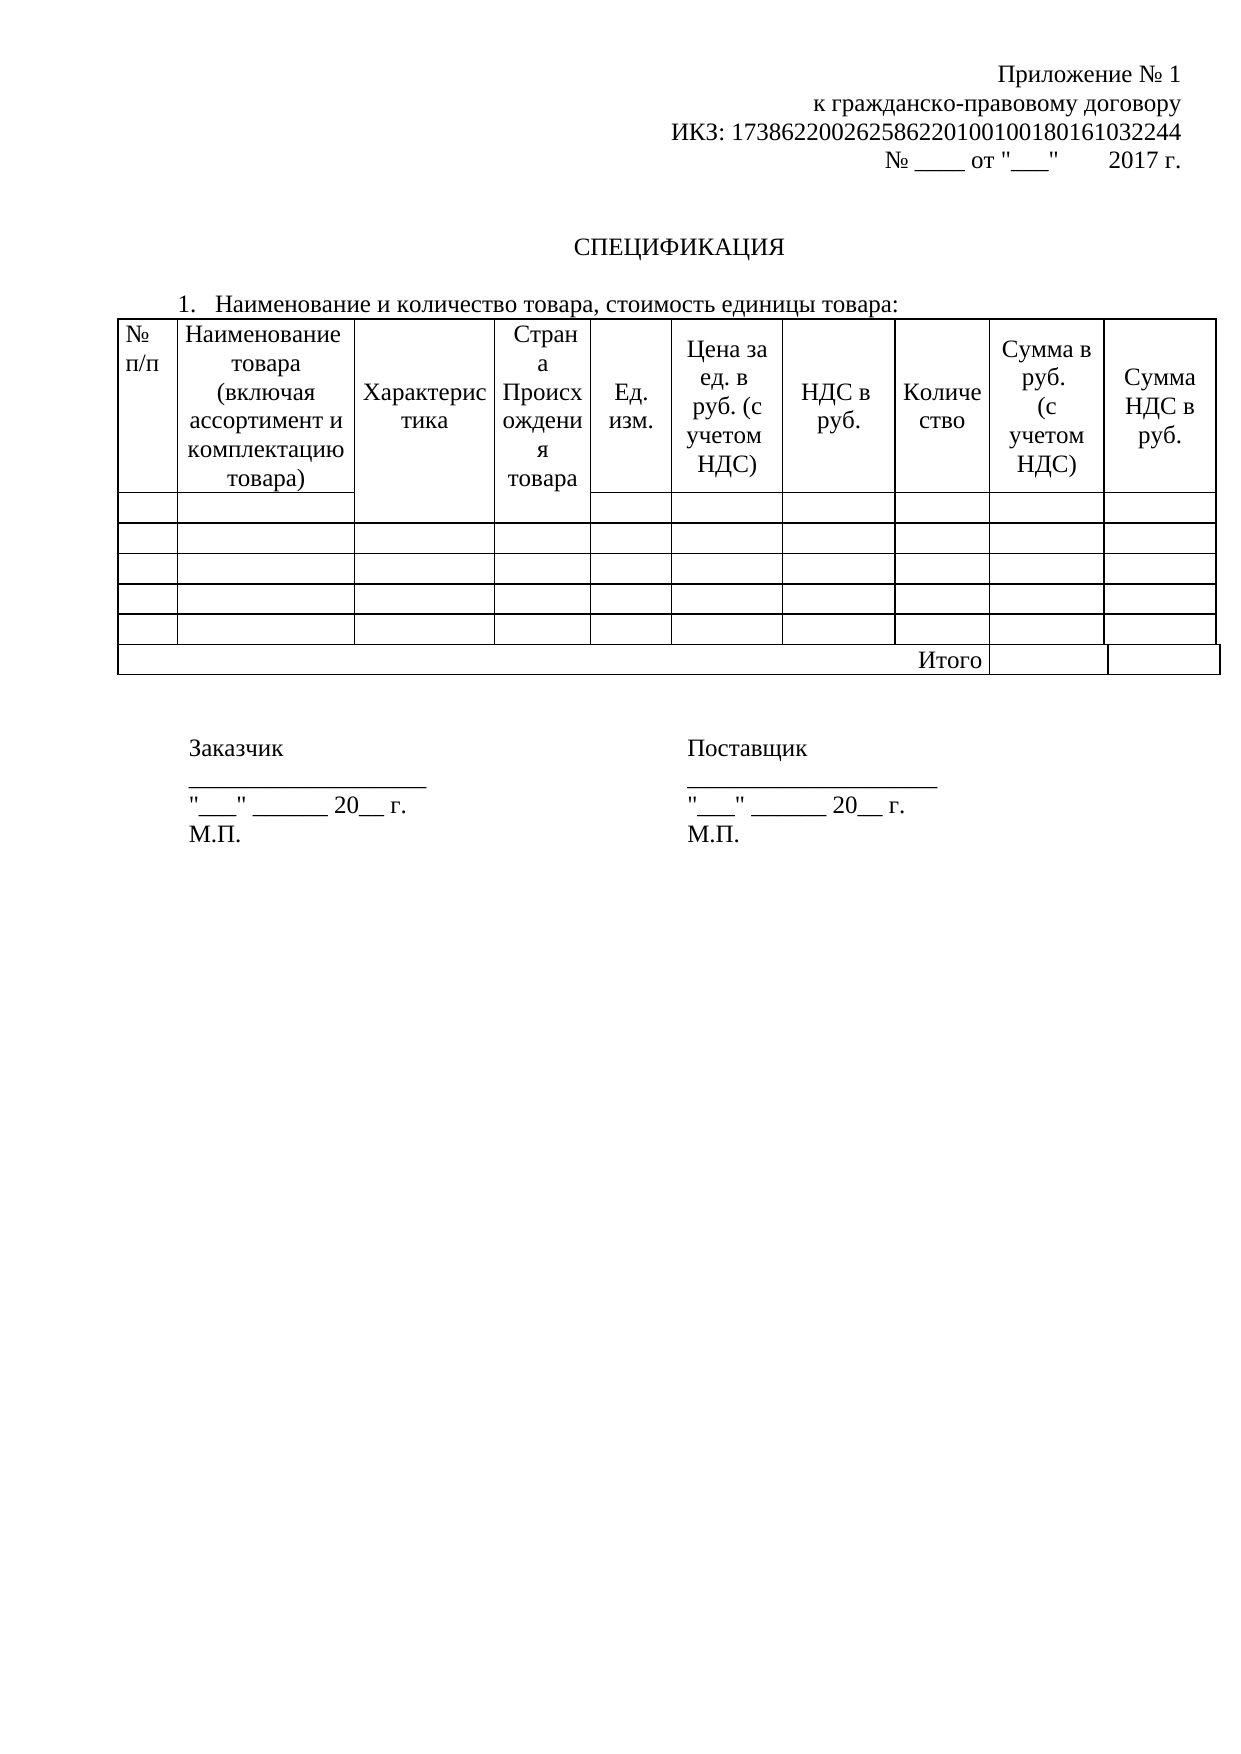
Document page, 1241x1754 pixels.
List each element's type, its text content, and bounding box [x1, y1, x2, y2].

table_cell [783, 615, 894, 643]
table_cell [591, 554, 671, 583]
table_cell [990, 524, 1103, 552]
table_cell [896, 615, 989, 643]
table_header № п/п [119, 320, 177, 492]
table_cell [178, 585, 354, 613]
table_cell [1105, 524, 1215, 552]
table_cell [672, 554, 782, 583]
table_header Страна Происхождения товара [495, 320, 590, 492]
table_header Ед. изм. [591, 320, 671, 492]
table_cell [495, 524, 590, 552]
table_header Поставщик ____________________ "___" ______ 20__ г. М.П. [617, 733, 1115, 848]
table_header Наименование товара (включая ассортимент и комплектацию товара) [178, 320, 354, 492]
table_cell [495, 585, 590, 613]
table_cell [672, 524, 782, 552]
table_cell [355, 524, 494, 552]
table_header Заказчик ___________________ "___" ______ 20__ г. М.П. [118, 733, 617, 848]
table_cell [990, 615, 1103, 643]
table_cell [896, 585, 989, 613]
table_header Цена за ед. в руб. (с учетом НДС) [672, 320, 782, 492]
text Приложение № 1 [118, 59, 1181, 88]
table_cell [495, 492, 590, 522]
table_cell [119, 524, 177, 552]
table_cell [355, 554, 494, 583]
table_cell [1105, 615, 1215, 643]
table_cell [355, 585, 494, 613]
table_cell [178, 554, 354, 583]
table_cell [783, 493, 894, 522]
table_cell [990, 645, 1107, 674]
table_cell [178, 615, 354, 643]
table_cell [591, 615, 671, 643]
text ИКЗ: 173862200262586220100100180161032244 [118, 117, 1181, 145]
table_cell [990, 585, 1103, 613]
text № ____ от "___" 2017 г. [118, 145, 1181, 174]
table_cell [1105, 554, 1215, 583]
table_cell [896, 493, 989, 522]
table_cell [591, 493, 671, 522]
table_cell [355, 615, 494, 643]
table_cell [591, 585, 671, 613]
table_cell [990, 493, 1103, 522]
table_cell [119, 615, 177, 643]
table_cell [1105, 493, 1215, 522]
table_cell [783, 524, 894, 552]
table_cell [119, 585, 177, 613]
table_cell [896, 524, 989, 552]
table_cell [672, 585, 782, 613]
table_cell [1109, 645, 1219, 674]
table_cell [119, 554, 177, 583]
table_cell [990, 554, 1103, 583]
table_cell [355, 492, 494, 522]
table_cell [672, 615, 782, 643]
table_cell [1105, 585, 1215, 613]
table_header Сумма НДС в руб. [1105, 320, 1215, 492]
table_cell [495, 615, 590, 643]
table_cell [591, 524, 671, 552]
text к гражданско-правовому договору [118, 88, 1181, 117]
table_cell [178, 524, 354, 552]
table_header НДС в руб. [783, 320, 894, 492]
table_cell [783, 554, 894, 583]
table_header Сумма в руб. (с учетом НДС) [990, 320, 1103, 492]
table_header Характеристика [355, 320, 494, 492]
table_cell [672, 493, 782, 522]
table_header Количество [896, 320, 989, 492]
list Наименование и количество товара, стоимость единицы товара: [177, 289, 1181, 318]
table_cell [495, 554, 590, 583]
table_cell [178, 493, 354, 522]
text СПЕЦИФИКАЦИЯ [118, 232, 1181, 260]
table_cell [783, 585, 894, 613]
table_cell Итого [119, 645, 989, 674]
table_cell [896, 554, 989, 583]
table_cell [119, 493, 177, 522]
